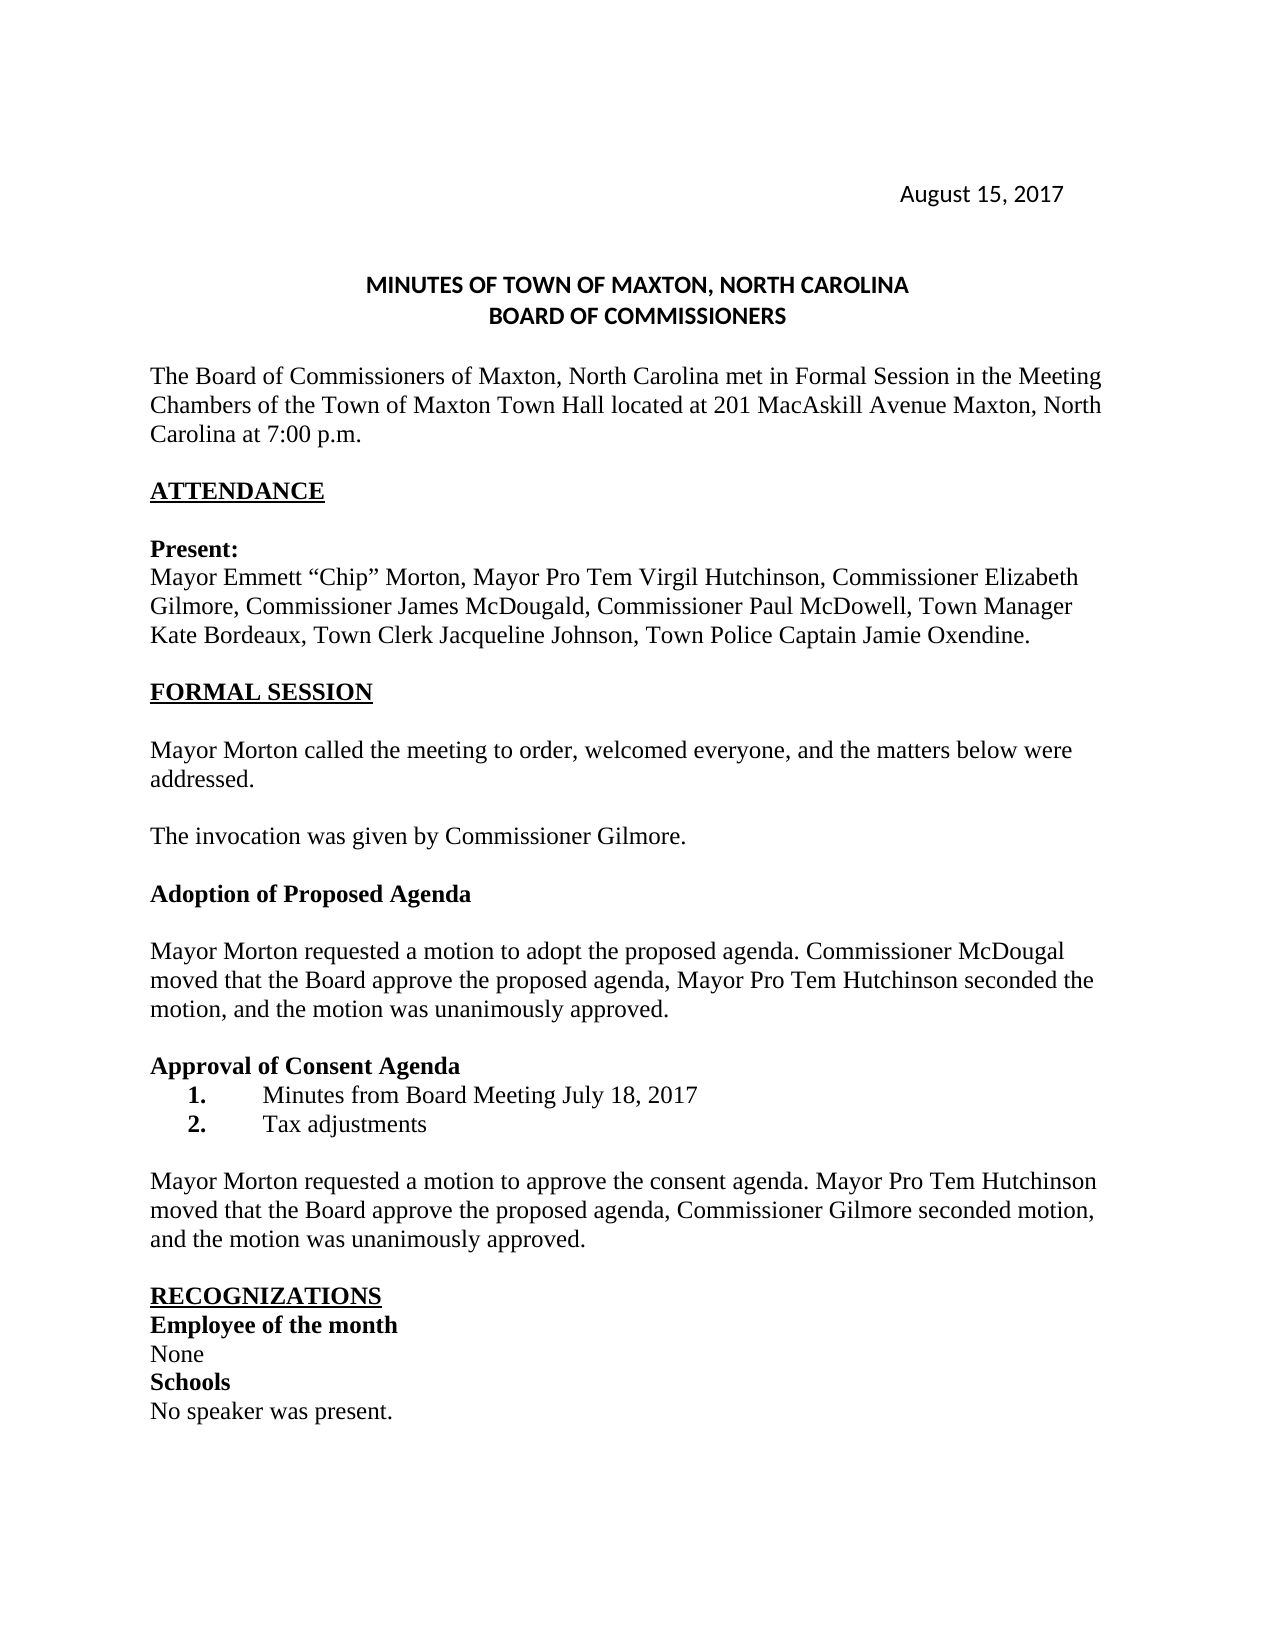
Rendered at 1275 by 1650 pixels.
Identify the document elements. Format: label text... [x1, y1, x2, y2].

text Employee of the month [150, 1310, 1125, 1339]
text August 15, 2017 [900, 178, 1125, 208]
text RECOGNIZATIONS [150, 1281, 1125, 1310]
text BOARD OF COMMISSIONERS [150, 300, 1125, 331]
text FORMAL SESSION [150, 677, 1125, 706]
text Mayor Morton requested a motion to approve the consent agenda. Mayor Pro Tem Hutchinson moved that the Board approve the proposed agenda, Commissioner Gilmore seconded motion, and the motion was unanimously approved. [150, 1166, 1125, 1252]
text ATTENDANCE [150, 476, 1125, 505]
text Mayor Morton called the meeting to order, welcomed everyone, and the matters below were addressed. [150, 706, 1125, 792]
list Minutes from Board Meeting July 18, 2017 [187, 1080, 1125, 1109]
text None [150, 1339, 1125, 1367]
text Approval of Consent Agenda [150, 1051, 1125, 1080]
text Present: [150, 534, 1125, 562]
text The Board of Commissioners of Maxton, North Carolina met in Formal Session in the Meeting Chambers of the Town of Maxton Town Hall located at 201 MacAskill Avenue Maxton, North Carolina at 7:00 p.m. [150, 361, 1125, 447]
text Adoption of Proposed Agenda [150, 879, 1125, 907]
text MINUTES OF TOWN OF MAXTON, NORTH CAROLINA [150, 269, 1125, 300]
text Schools [150, 1367, 1125, 1396]
text The invocation was given by Commissioner Gilmore. [150, 821, 1125, 850]
text No speaker was present. [150, 1396, 1125, 1425]
text Mayor Morton requested a motion to adopt the proposed agenda. Commissioner McDougal moved that the Board approve the proposed agenda, Mayor Pro Tem Hutchinson seconded the motion, and the motion was unanimously approved. [150, 936, 1125, 1022]
list Tax adjustments [187, 1109, 1125, 1137]
text Mayor Emmett “Chip” Morton, Mayor Pro Tem Virgil Hutchinson, Commissioner Elizabeth Gilmore, Commissioner James McDougald, Commissioner Paul McDowell, Town Manager Kate Bordeaux, Town Clerk Jacqueline Johnson, Town Police Captain Jamie Oxendine. [150, 562, 1125, 649]
